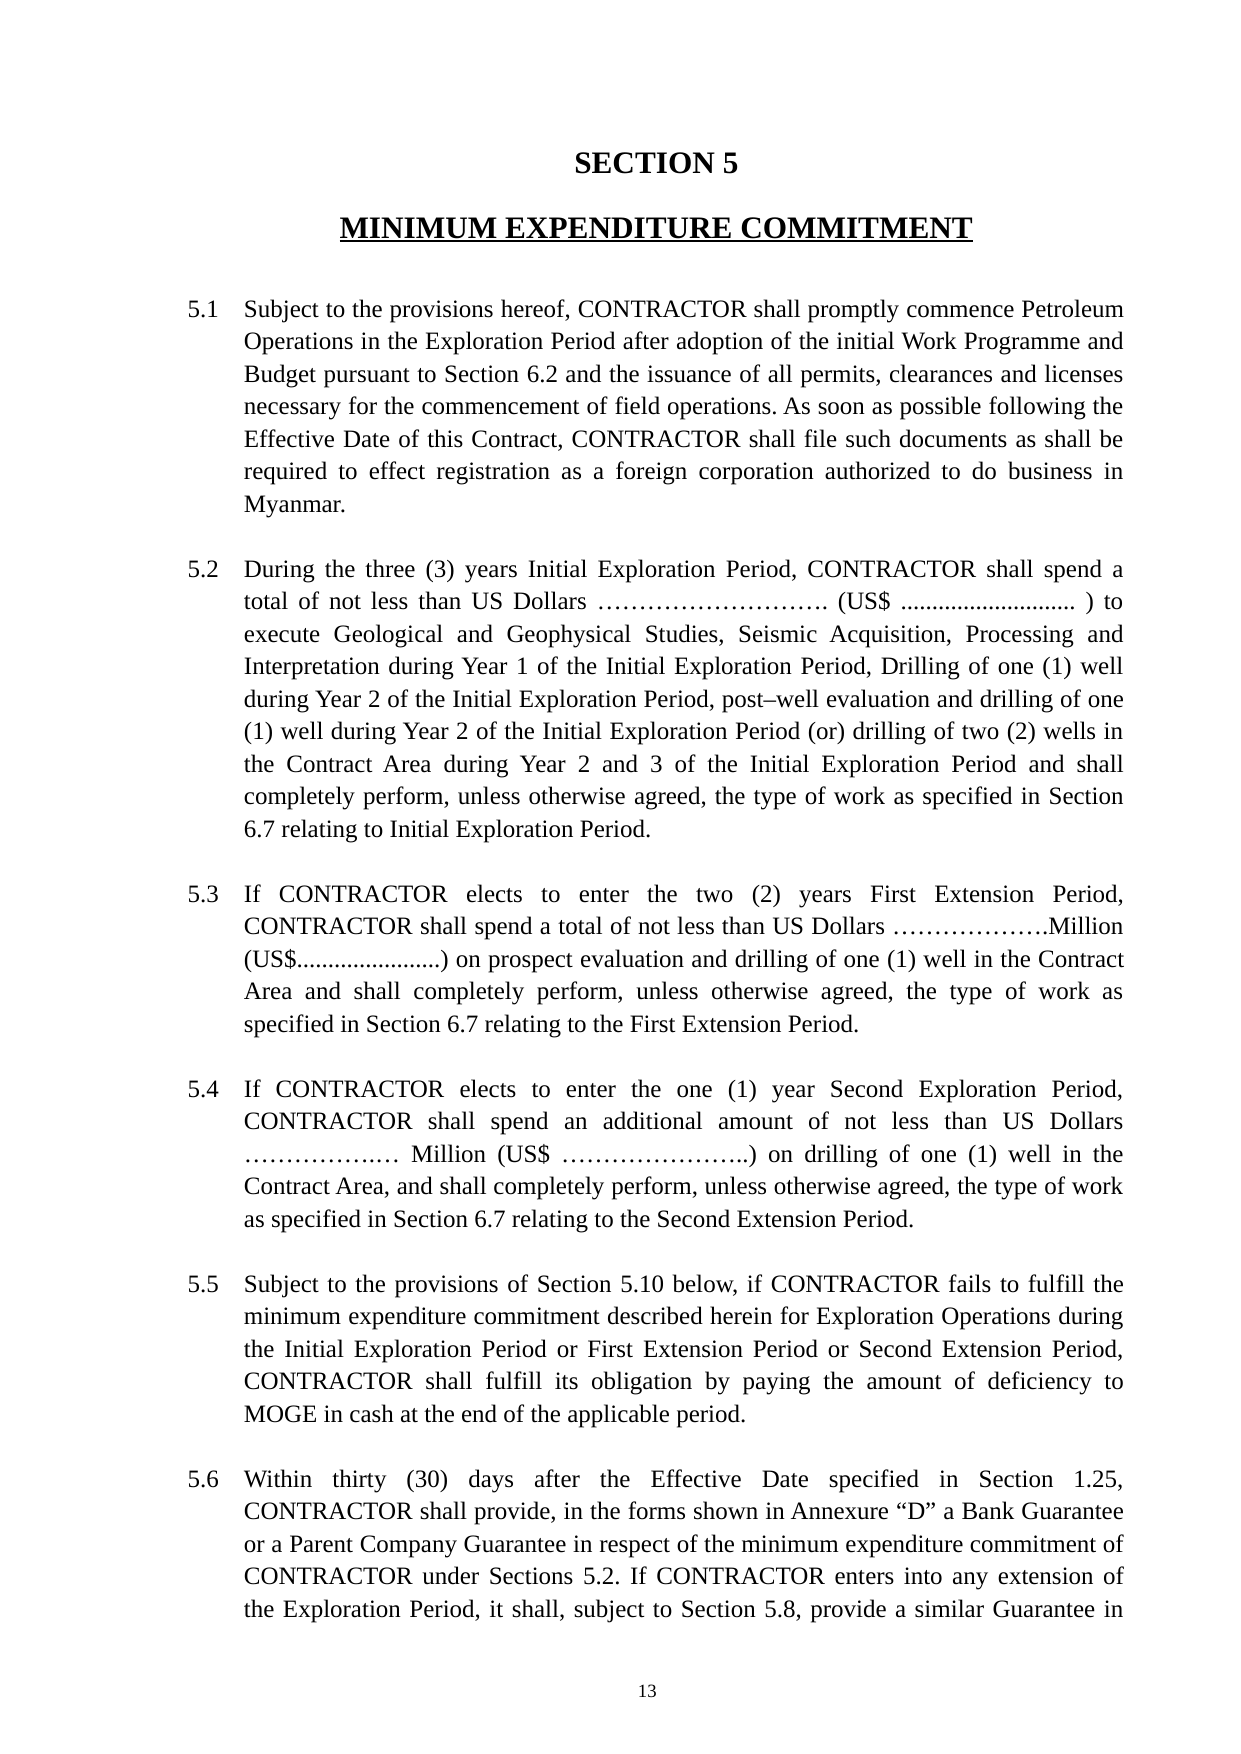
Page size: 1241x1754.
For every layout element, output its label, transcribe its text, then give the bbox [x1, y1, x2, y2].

text MINIMUM EXPENDITURE COMMITMENT [187, 194, 1125, 259]
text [187, 1462, 1125, 1624]
text 5.5 Subject to the provisions of Section 5.10 below, if CONTRACTOR fails to fulfill the minimum expenditure commitment described herein for Exploration Operations during the Initial Exploration Period or First Extension Period or Second Extension Period, CONTRACTOR shall fulfill its obligation by paying the amount of deficiency to MOGE in cash at the end of the applicable period. [187, 1267, 1125, 1429]
text 5.2 During the three (3) years Initial Exploration Period, CONTRACTOR shall spend a total of not less than US Dollars ………………………. (US$ ............................ ) to execute Geological and Geophysical Studies, Seismic Acquisition, Processing and Interpretation during Year 1 of the Initial Exploration Period, Drilling of one (1) well during Year 2 of the Initial Exploration Period, post–well evaluation and drilling of one (1) well during Year 2 of the Initial Exploration Period (or) drilling of two (2) wells in the Contract Area during Year 2 and 3 of the Initial Exploration Period and shall completely perform, unless otherwise agreed, the type of work as specified in Section 6.7 relating to Initial Exploration Period. [187, 552, 1125, 844]
text 5.4 If CONTRACTOR elects to enter the one (1) year Second Exploration Period, CONTRACTOR shall spend an additional amount of not less than US Dollars …………….… Million (US$ …………………..) on drilling of one (1) well in the Contract Area, and shall completely perform, unless otherwise agreed, the type of work as specified in Section 6.7 relating to the Second Extension Period. [187, 1072, 1125, 1234]
text 5.1 Subject to the provisions hereof, CONTRACTOR shall promptly commence Petroleum Operations in the Exploration Period after adoption of the initial Work Programme and Budget pursuant to Section 6.2 and the issuance of all permits, clearances and licenses necessary for the commencement of field operations. As soon as possible following the Effective Date of this Contract, CONTRACTOR shall file such documents as shall be required to effect registration as a foreign corporation authorized to do business in Myanmar. [187, 292, 1125, 519]
text 5.3 If CONTRACTOR elects to enter the two (2) years First Extension Period, CONTRACTOR shall spend a total of not less than US Dollars ……………….Million (US$.......................) on prospect evaluation and drilling of one (1) well in the Contract Area and shall completely perform, unless otherwise agreed, the type of work as specified in Section 6.7 relating to the First Extension Period. [187, 877, 1125, 1039]
text SECTION 5 [187, 129, 1125, 194]
